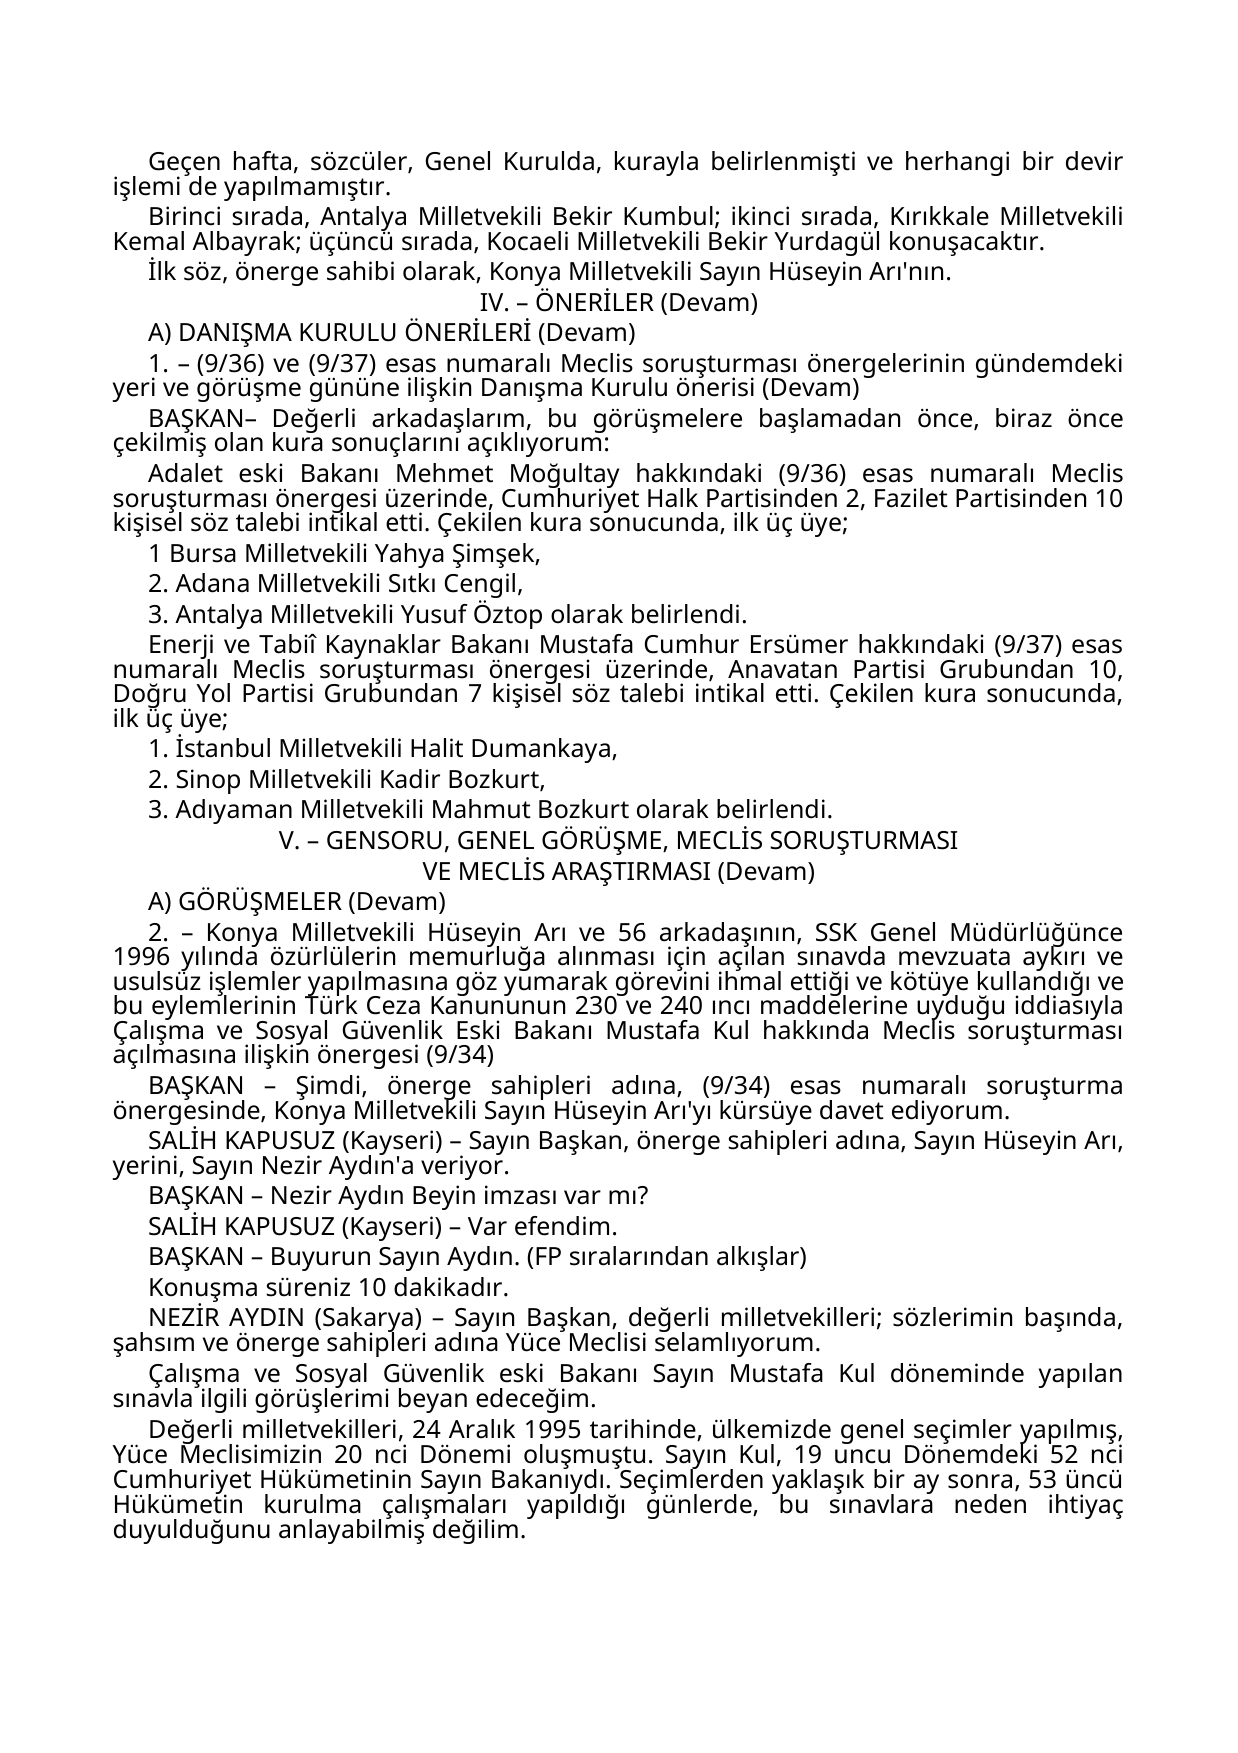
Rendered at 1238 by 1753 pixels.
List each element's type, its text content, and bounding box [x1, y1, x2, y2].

text BAŞKAN – Nezir Aydın Beyin imzası var mı? [112, 1185, 1125, 1210]
text İlk söz, önerge sahibi olarak, Konya Milletvekili Sayın Hüseyin Arı'nın. [112, 261, 1125, 286]
text BAŞKAN – Buyurun Sayın Aydın. (FP sıralarından alkışlar) [112, 1246, 1125, 1271]
text Geçen hafta, sözcüler, Genel Kurulda, kurayla belirlenmişti ve herhangi bir devir işlemi de yapılmamıştır. [112, 150, 1125, 200]
text A) DANIŞMA KURULU ÖNERİLERİ (Devam) [112, 322, 1125, 347]
text Konuşma süreniz 10 dakikadır. [112, 1277, 1125, 1301]
text VE MECLİS ARAŞTIRMASI (Devam) [112, 860, 1125, 885]
text Değerli milletvekilleri, 24 Aralık 1995 tarihinde, ülkemizde genel seçimler yapılmış, Yüce Meclisimizin 20 nci Dönemi oluşmuştu. Sayın Kul, 19 uncu Dönemdeki 52 nci Cumhuriyet Hükümetinin Sayın Bakanıydı. Seçimlerden yaklaşık bir ay sonra, 53 üncü Hükümetin kurulma çalışmaları yapıldığı günlerde, bu sınavlara neden ihtiyaç duyulduğunu anlayabilmiş değilim. [112, 1418, 1125, 1543]
text SALİH KAPUSUZ (Kayseri) – Sayın Başkan, önerge sahipleri adına, Sayın Hüseyin Arı, yerini, Sayın Nezir Aydın'a veriyor. [112, 1130, 1125, 1179]
text SALİH KAPUSUZ (Kayseri) – Var efendim. [112, 1216, 1125, 1240]
text Enerji ve Tabiî Kaynaklar Bakanı Mustafa Cumhur Ersümer hakkındaki (9/37) esas numaralı Meclis soruşturması önergesi üzerinde, Anavatan Partisi Grubundan 10, Doğru Yol Partisi Grubundan 7 kişisel söz talebi intikal etti. Çekilen kura sonucunda, ilk üç üye; [112, 634, 1125, 732]
text BAŞKAN – Şimdi, önerge sahipleri adına, (9/34) esas numaralı soruşturma önergesinde, Konya Milletvekili Sayın Hüseyin Arı'yı kürsüye davet ediyorum. [112, 1075, 1125, 1124]
text Çalışma ve Sosyal Güvenlik eski Bakanı Sayın Mustafa Kul döneminde yapılan sınavla ilgili görüşlerimi beyan edeceğim. [112, 1362, 1125, 1412]
text NEZİR AYDIN (Sakarya) – Sayın Başkan, değerli milletvekilleri; sözlerimin başında, şahsım ve önerge sahipleri adına Yüce Meclisi selamlıyorum. [112, 1307, 1125, 1356]
text 2. Sinop Milletvekili Kadir Bozkurt, [112, 769, 1125, 793]
text 3. Antalya Milletvekili Yusuf Öztop olarak belirlendi. [112, 603, 1125, 628]
text 3. Adıyaman Milletvekili Mahmut Bozkurt olarak belirlendi. [112, 799, 1125, 824]
text V. – GENSORU, GENEL GÖRÜŞME, MECLİS SORUŞTURMASI [112, 830, 1125, 854]
text 1 Bursa Milletvekili Yahya Şimşek, [112, 542, 1125, 567]
text 2. – Konya Milletvekili Hüseyin Arı ve 56 arkadaşının, SSK Genel Müdürlüğünce 1996 yılında özürlülerin memurluğa alınması için açılan sınavda mevzuata aykırı ve usulsüz işlemler yapılmasına göz yumarak görevini ihmal ettiği ve kötüye kullandığı ve bu eylemlerinin Türk Ceza Kanununun 230 ve 240 ıncı maddelerine uyduğu iddiasıyla Çalışma ve Sosyal Güvenlik Eski Bakanı Mustafa Kul hakkında Meclis soruşturması açılmasına ilişkin önergesi (9/34) [112, 921, 1125, 1069]
text IV. – ÖNERİLER (Devam) [112, 292, 1125, 316]
text A) GÖRÜŞMELER (Devam) [112, 891, 1125, 916]
text 1. – (9/36) ve (9/37) esas numaralı Meclis soruşturması önergelerinin gündemdeki yeri ve görüşme gününe ilişkin Danışma Kurulu önerisi (Devam) [112, 353, 1125, 402]
text 1. İstanbul Milletvekili Halit Dumankaya, [112, 738, 1125, 763]
text Adalet eski Bakanı Mehmet Moğultay hakkındaki (9/36) esas numaralı Meclis soruşturması önergesi üzerinde, Cumhuriyet Halk Partisinden 2, Fazilet Partisinden 10 kişisel söz talebi intikal etti. Çekilen kura sonucunda, ilk üç üye; [112, 463, 1125, 537]
text Birinci sırada, Antalya Milletvekili Bekir Kumbul; ikinci sırada, Kırıkkale Milletvekili Kemal Albayrak; üçüncü sırada, Kocaeli Milletvekili Bekir Yurdagül konuşacaktır. [112, 206, 1125, 255]
text 2. Adana Milletvekili Sıtkı Cengil, [112, 573, 1125, 598]
text BAŞKAN– Değerli arkadaşlarım, bu görüşmelere başlamadan önce, biraz önce çekilmiş olan kura sonuçlarını açıklıyorum: [112, 408, 1125, 457]
